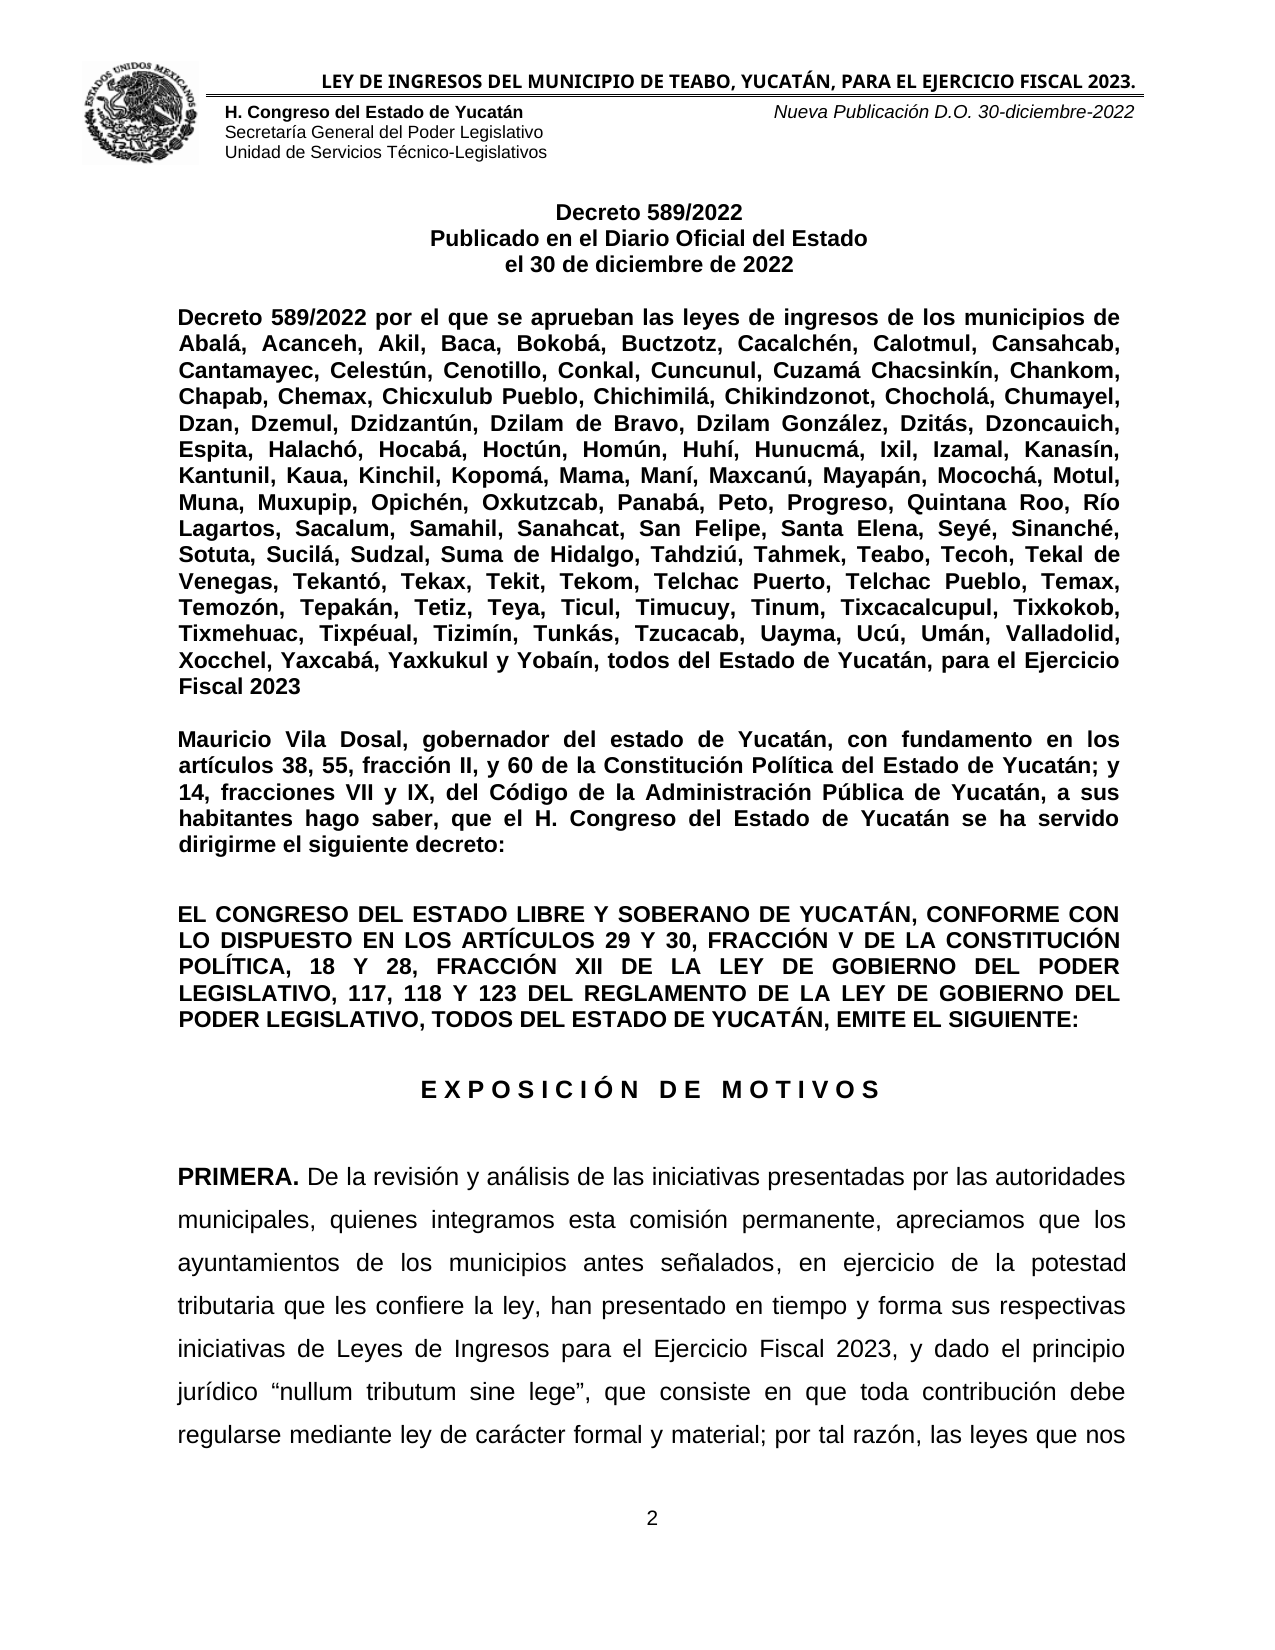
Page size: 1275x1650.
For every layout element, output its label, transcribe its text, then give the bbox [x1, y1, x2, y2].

text Mauricio Vila Dosal, gobernador del estado de Yucatán, con fundamento en los artículos 38, 55, fracción II, y 60 de la Constitución Política del Estado de Yucatán; y 14, fracciones VII y IX, del Código de la Administración Pública de Yucatán, a sus habitantes hago saber, que el H. Congreso del Estado de Yucatán se ha servido dirigirme el siguiente decreto: [177, 726, 1121, 857]
text Publicado en el Diario Oficial del Estado [177, 225, 1121, 251]
text Decreto 589/2022 [177, 199, 1121, 225]
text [177, 1162, 1127, 1449]
text el 30 de diciembre de 2022 [177, 251, 1121, 278]
text Decreto 589/2022 por el que se aprueban las leyes de ingresos de los municipios de Abalá, Acanceh, Akil, Baca, Bokobá, Buctzotz, Cacalchén, Calotmul, Cansahcab, Cantamayec, Celestún, Cenotillo, Conkal, Cuncunul, Cuzamá Chacsinkín, Chankom, Chapab, Chemax, Chicxulub Pueblo, Chichimilá, Chikindzonot, Chocholá, Chumayel, Dzan, Dzemul, Dzidzantún, Dzilam de Bravo, Dzilam González, Dzitás, Dzoncauich, Espita, Halachó, Hocabá, Hoctún, Homún, Huhí, Hunucmá, Ixil, Izamal, Kanasín, Kantunil, Kaua, Kinchil, Kopomá, Mama, Maní, Maxcanú, Mayapán, Mocochá, Motul, Muna, Muxupip, Opichén, Oxkutzcab, Panabá, Peto, Progreso, Quintana Roo, Río Lagartos, Sacalum, Samahil, Sanahcat, San Felipe, Santa Elena, Seyé, Sinanché, Sotuta, Sucilá, Sudzal, Suma de Hidalgo, Tahdziú, Tahmek, Teabo, Tecoh, Tekal de Venegas, Tekantó, Tekax, Tekit, Tekom, Telchac Puerto, Telchac Pueblo, Temax, Temozón, Tepakán, Tetiz, Teya, Ticul, Timucuy, Tinum, Tixcacalcupul, Tixkokob, Tixmehuac, Tixpéual, Tizimín, Tunkás, Tzucacab, Uayma, Ucú, Umán, Valladolid, Xocchel, Yaxcabá, Yaxkukul y Yobaín, todos del Estado de Yucatán, para el Ejercicio Fiscal 2023 [177, 304, 1121, 699]
text EL CONGRESO DEL ESTADO LIBRE Y SOBERANO DE YUCATÁN, CONFORME CON LO DISPUESTO EN LOS ARTÍCULOS 29 Y 30, FRACCIÓN V DE LA CONSTITUCIÓN POLÍTICA, 18 Y 28, FRACCIÓN XII DE LA LEY DE GOBIERNO DEL PODER LEGISLATIVO, 117, 118 Y 123 DEL REGLAMENTO DE LA LEY DE GOBIERNO DEL PODER LEGISLATIVO, TODOS DEL ESTADO DE YUCATÁN, EMITE EL SIGUIENTE: [177, 901, 1121, 1032]
text E X P O S I C I Ó N D E M O T I V O S [177, 1076, 1122, 1104]
